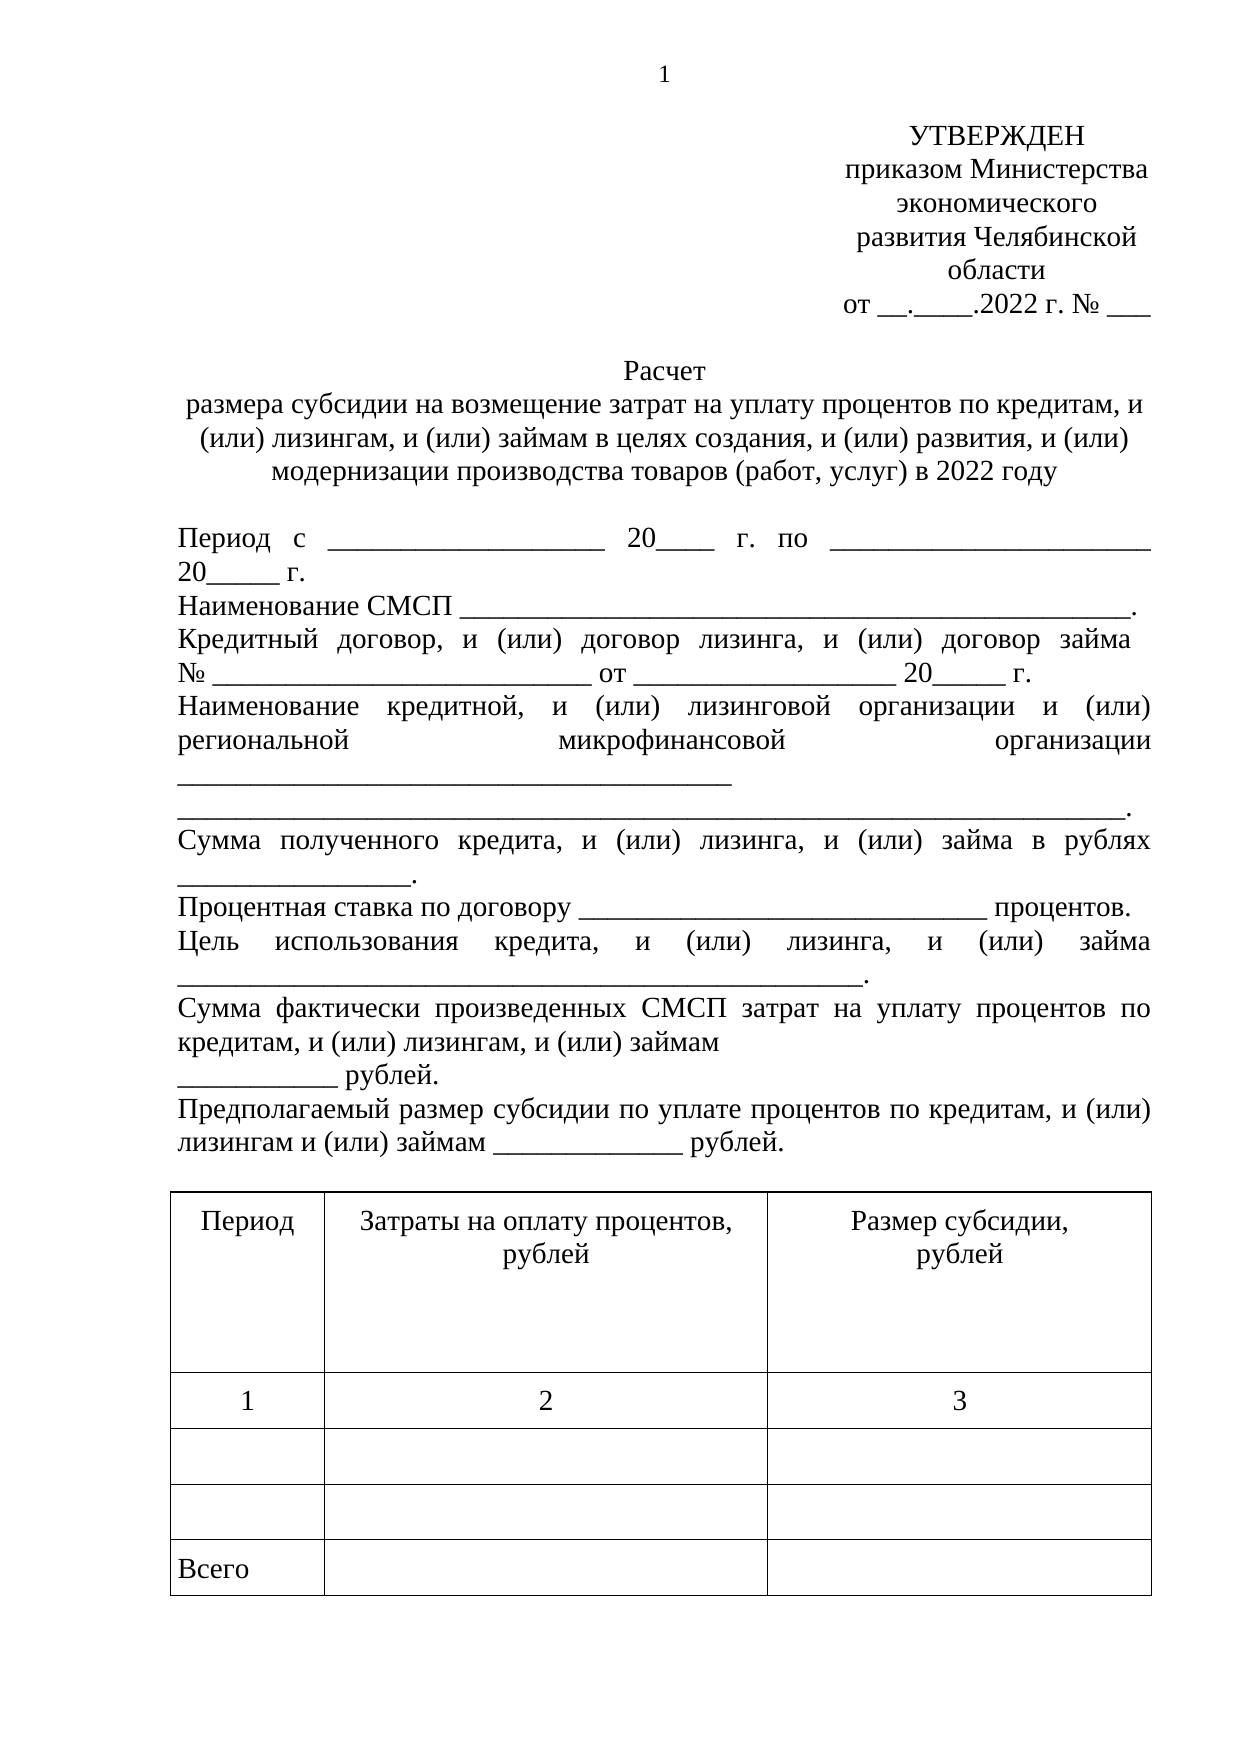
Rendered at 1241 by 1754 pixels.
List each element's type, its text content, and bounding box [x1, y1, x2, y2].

table_cell Всего [171, 1540, 324, 1595]
text Расчет [177, 353, 1152, 386]
text Сумма фактически произведенных СМСП затрат на уплату процентов по кредитам, и (или) лизингам, и (или) займам [177, 990, 1152, 1057]
table_cell 1 [171, 1373, 324, 1428]
text Кредитный договор, и (или) договор лизинга, и (или) договор займа № __________________________ от __________________ 20_____ г. [177, 621, 1152, 688]
table_header Размер субсидии, рублей [768, 1193, 1151, 1372]
table_cell [325, 1485, 767, 1539]
text ___________ рублей. [177, 1057, 1152, 1091]
text Цель использования кредита, и (или) лизинга, и (или) займа _______________________________________________. [177, 923, 1152, 990]
table_cell [768, 1540, 1151, 1595]
text Процентная ставка по договору ____________________________ процентов. [177, 889, 1152, 923]
text Сумма полученного кредита, и (или) лизинга, и (или) займа в рублях ________________. [177, 822, 1152, 889]
text Наименование СМСП ______________________________________________. [177, 588, 1152, 621]
table_cell [171, 1429, 324, 1483]
table_cell 3 [768, 1373, 1151, 1428]
table_cell 2 [325, 1373, 767, 1428]
text УТВЕРЖДЕН [842, 118, 1152, 152]
table_cell [325, 1540, 767, 1595]
table_header Период [171, 1193, 324, 1372]
table_cell [325, 1429, 767, 1483]
text размера субсидии на возмещение затрат на уплату процентов по кредитам, и (или) лизингам, и (или) займам в целях создания, и (или) развития, и (или) модернизации производства товаров (работ, услуг) в 2022 году [177, 386, 1152, 487]
table_cell [171, 1485, 324, 1539]
text Предполагаемый размер субсидии по уплате процентов по кредитам, и (или) лизингам и (или) займам _____________ рублей. [177, 1091, 1152, 1158]
text Период с ___________________ 20____ г. по ______________________ 20_____ г. [177, 521, 1152, 588]
text приказом Министерства экономического развития Челябинской области [842, 152, 1152, 286]
text от __.____.2022 г. № ___ [842, 286, 1152, 319]
table_cell [768, 1485, 1151, 1539]
text Наименование кредитной, и (или) лизинговой организации и (или) региональной микрофинансовой организации ______________________________________ [177, 688, 1152, 789]
table_cell [768, 1429, 1151, 1483]
text _________________________________________________________________. [177, 789, 1152, 822]
table_header Затраты на оплату процентов, рублей [325, 1193, 767, 1372]
